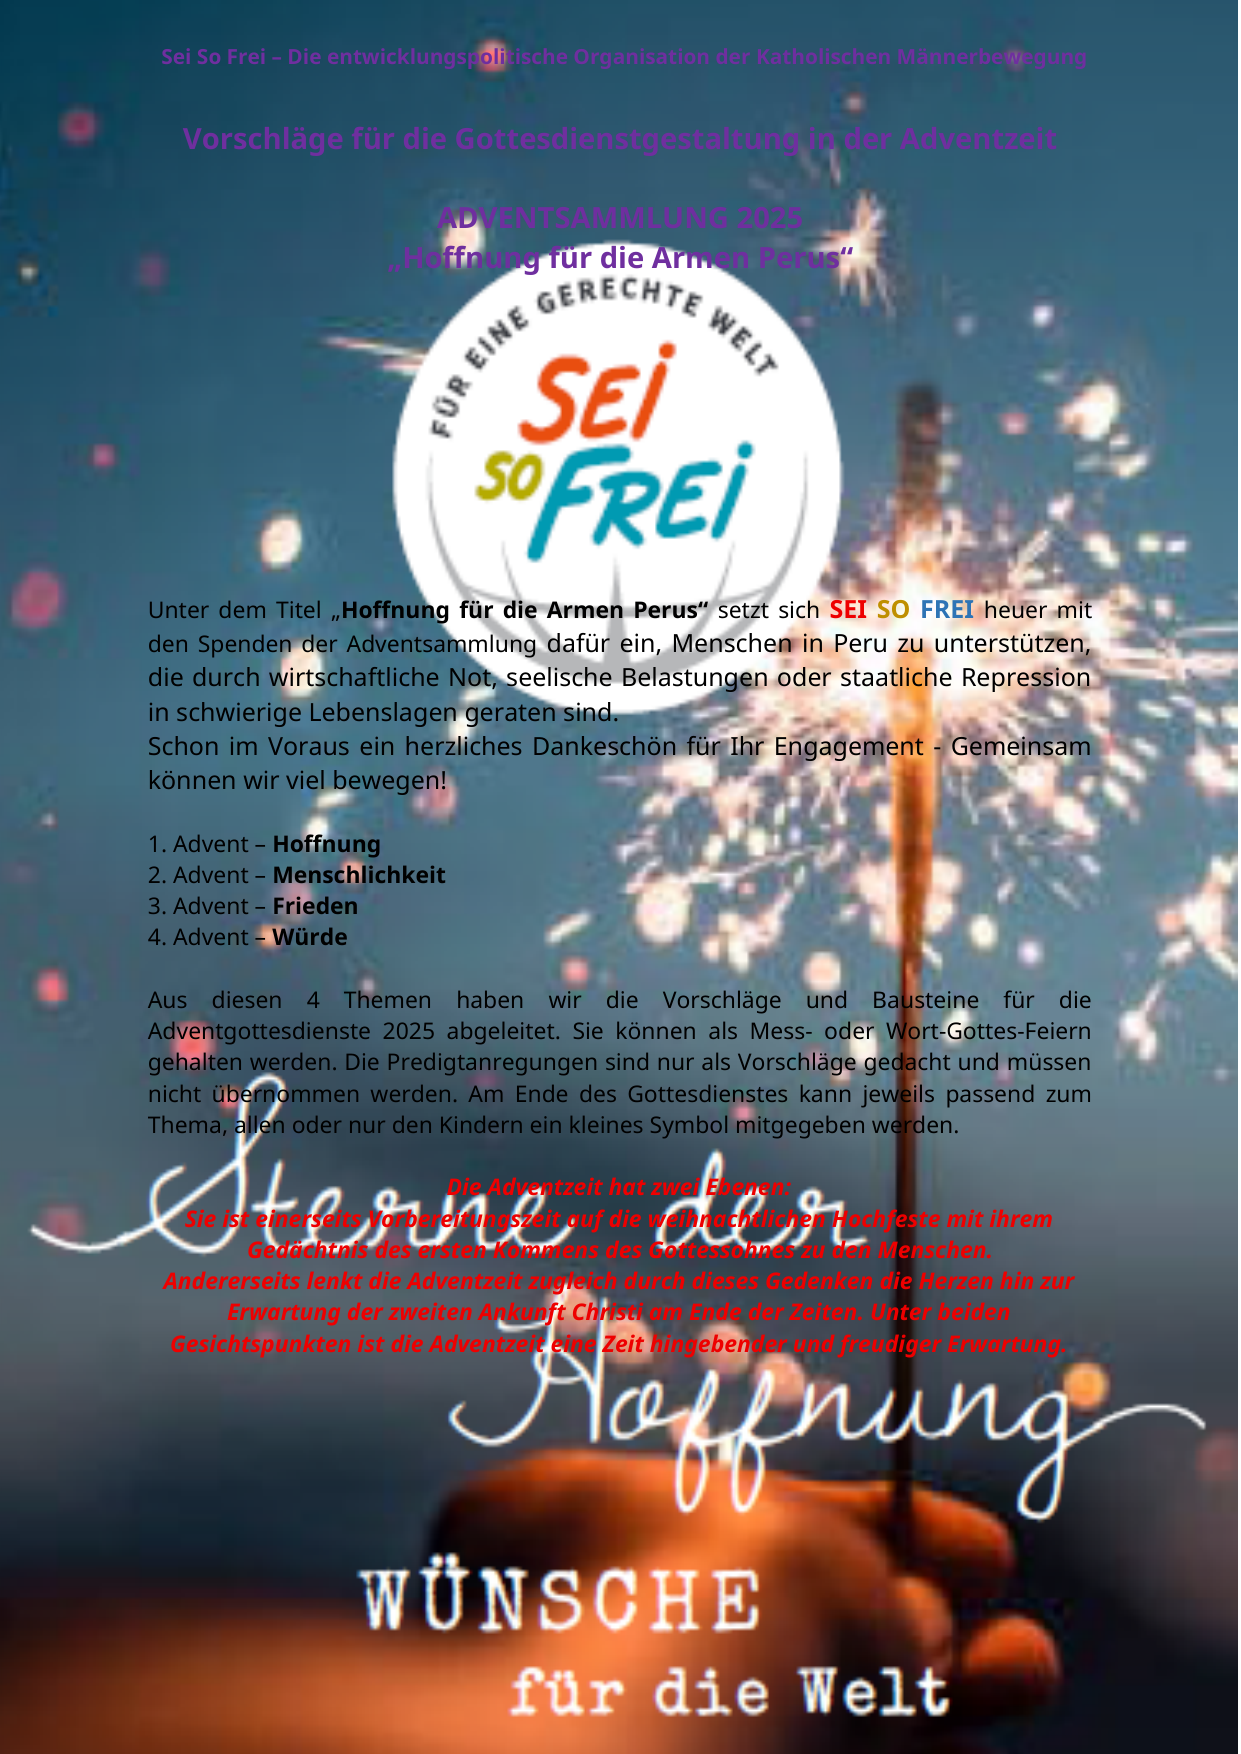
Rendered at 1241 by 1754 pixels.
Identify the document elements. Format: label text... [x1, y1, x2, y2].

text Die Adventzeit hat zwei Ebenen: Sie ist einerseits Vorbereitungszeit auf die weihnachtlichen Hochfeste mit ihrem Gedächtnis des ersten Kommens des Gottessohnes zu den Menschen. [148, 1171, 1092, 1265]
text 4. Advent – Würde [148, 921, 1092, 953]
text Vorschläge für die Gottesdienstgestaltung in der Adventzeit [148, 118, 1092, 158]
text 3. Advent – Frieden [148, 890, 1092, 921]
picture [0, 0, 1238, 1754]
text Schon im Voraus ein herzliches Dankeschön für Ihr Engagement - Gemeinsam können wir viel bewegen! [148, 728, 1092, 796]
text Aus diesen 4 Themen haben wir die Vorschläge und Bausteine für die Adventgottesdienste 2025 abgeleitet. Sie können als Mess- oder Wort-Gottes-Feiern gehalten werden. Die Predigtanregungen sind nur als Vorschläge gedacht und müssen nicht übernommen werden. Am Ende des Gottesdienstes kann jeweils passend zum Thema, allen oder nur den Kindern ein kleines Symbol mitgegeben werden. [148, 984, 1092, 1140]
text „Hoffnung für die Armen Perus“ [148, 237, 1092, 277]
text ADVENTSAMMLUNG 2025 [148, 197, 1092, 237]
text Unter dem Titel „Hoffnung für die Armen Perus“ setzt sich SEI SO FREI heuer mit den Spenden der Adventsammlung dafür ein, Menschen in Peru zu unterstützen, die durch wirtschaftliche Not, seelische Belastungen oder staatliche Repression in schwierige Lebenslagen geraten sind. [148, 592, 1092, 728]
text Andererseits lenkt die Adventzeit zugleich durch dieses Gedenken die Herzen hin zur Erwartung der zweiten Ankunft Christi am Ende der Zeiten. Unter beiden Gesichtspunkten ist die Adventzeit eine Zeit hingebender und freudiger Erwartung. [148, 1265, 1092, 1359]
text 1. Advent – Hoffnung [148, 828, 1092, 859]
text 2. Advent – Menschlichkeit [148, 859, 1092, 890]
